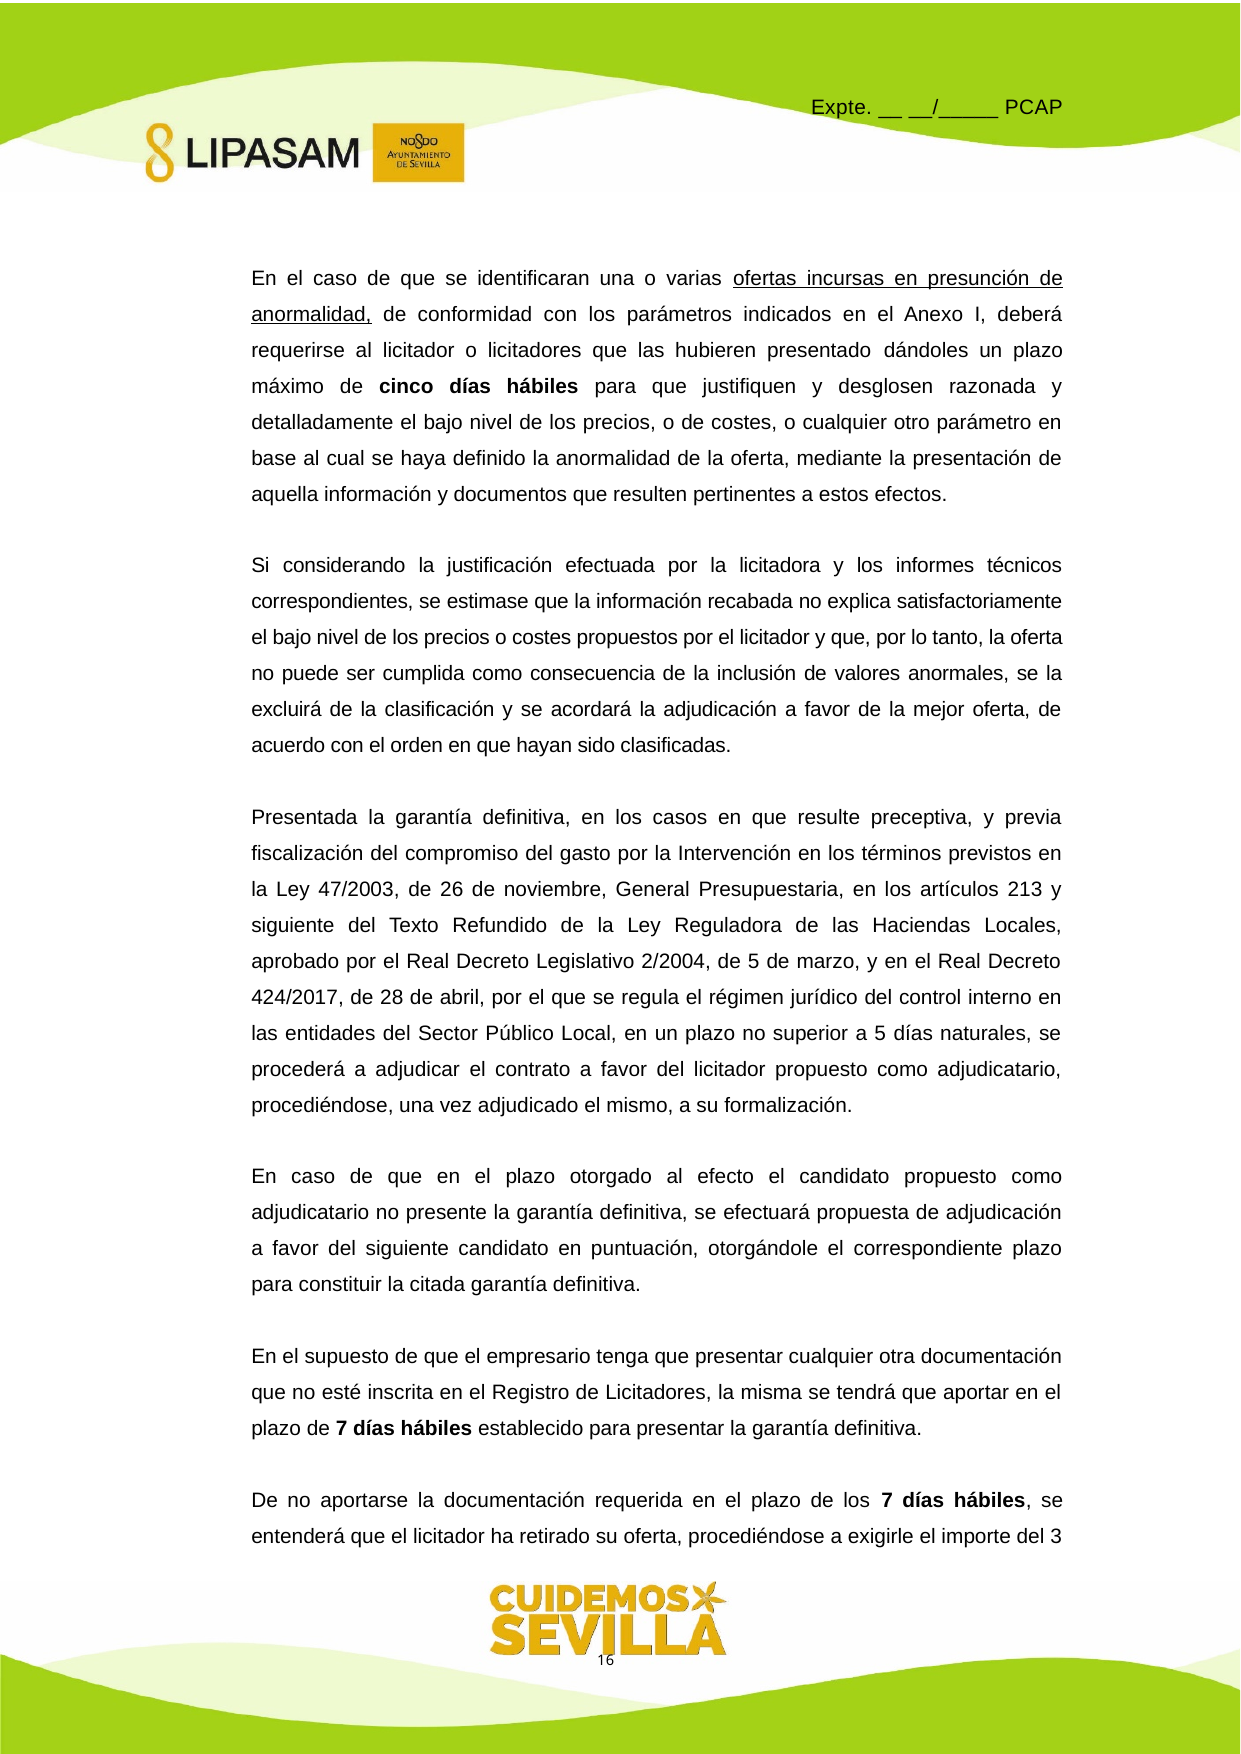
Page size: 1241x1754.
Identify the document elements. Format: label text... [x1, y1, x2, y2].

text En el caso de que se identificaran una o varias ofertas incursas en presunción de anormalidad, de conformidad con los parámetros indicados en el Anexo I, deberá requerirse al licitador o licitadores que las hubieren presentado dándoles un plazo máximo de cinco días hábiles para que justifiquen y desglosen razonada y detalladamente el bajo nivel de los precios, o de costes, o cualquier otro parámetro en base al cual se haya definido la anormalidad de la oferta, mediante la presentación de aquella información y documentos que resulten pertinentes a estos efectos. [251, 266, 1063, 505]
picture [0, 1581, 1241, 1754]
text En caso de que en el plazo otorgado al efecto el candidato propuesto como adjudicatario no presente la garantía definitiva, se efectuará propuesta de adjudicación a favor del siguiente candidato en puntuación, otorgándole el correspondiente plazo para constituir la citada garantía definitiva. [251, 1164, 1063, 1296]
text Si considerando la justificación efectuada por la licitadora y los informes técnicos correspondientes, se estimase que la información recabada no explica satisfactoriamente el bajo nivel de los precios o costes propuestos por el licitador y que, por lo tanto, la oferta no puede ser cumplida como consecuencia de la inclusión de valores anormales, se la excluirá de la clasificación y se acordará la adjudicación a favor de la mejor oferta, de acuerdo con el orden en que hayan sido clasificadas. [251, 553, 1063, 757]
text Presentada la garantía definitiva, en los casos en que resulte preceptiva, y previa fiscalización del compromiso del gasto por la Intervención en los términos previstos en la Ley 47/2003, de 26 de noviembre, General Presupuestaria, en los artículos 213 y siguiente del Texto Refundido de la Ley Reguladora de las Haciendas Locales, aprobado por el Real Decreto Legislativo 2/2004, de 5 de marzo, y en el Real Decreto 424/2017, de 28 de abril, por el que se regula el régimen jurídico del control interno en las entidades del Sector Público Local, en un plazo no superior a 5 días naturales, se procederá a adjudicar el contrato a favor del licitador propuesto como adjudicatario, procediéndose, una vez adjudicado el mismo, a su formalización. [251, 805, 1063, 1116]
text En el supuesto de que el empresario tenga que presentar cualquier otra documentación que no esté inscrita en el Registro de Licitadores, la misma se tendrá que aportar en el plazo de 7 días hábiles establecido para presentar la garantía definitiva. [251, 1344, 1063, 1440]
picture [0, 3, 1241, 192]
